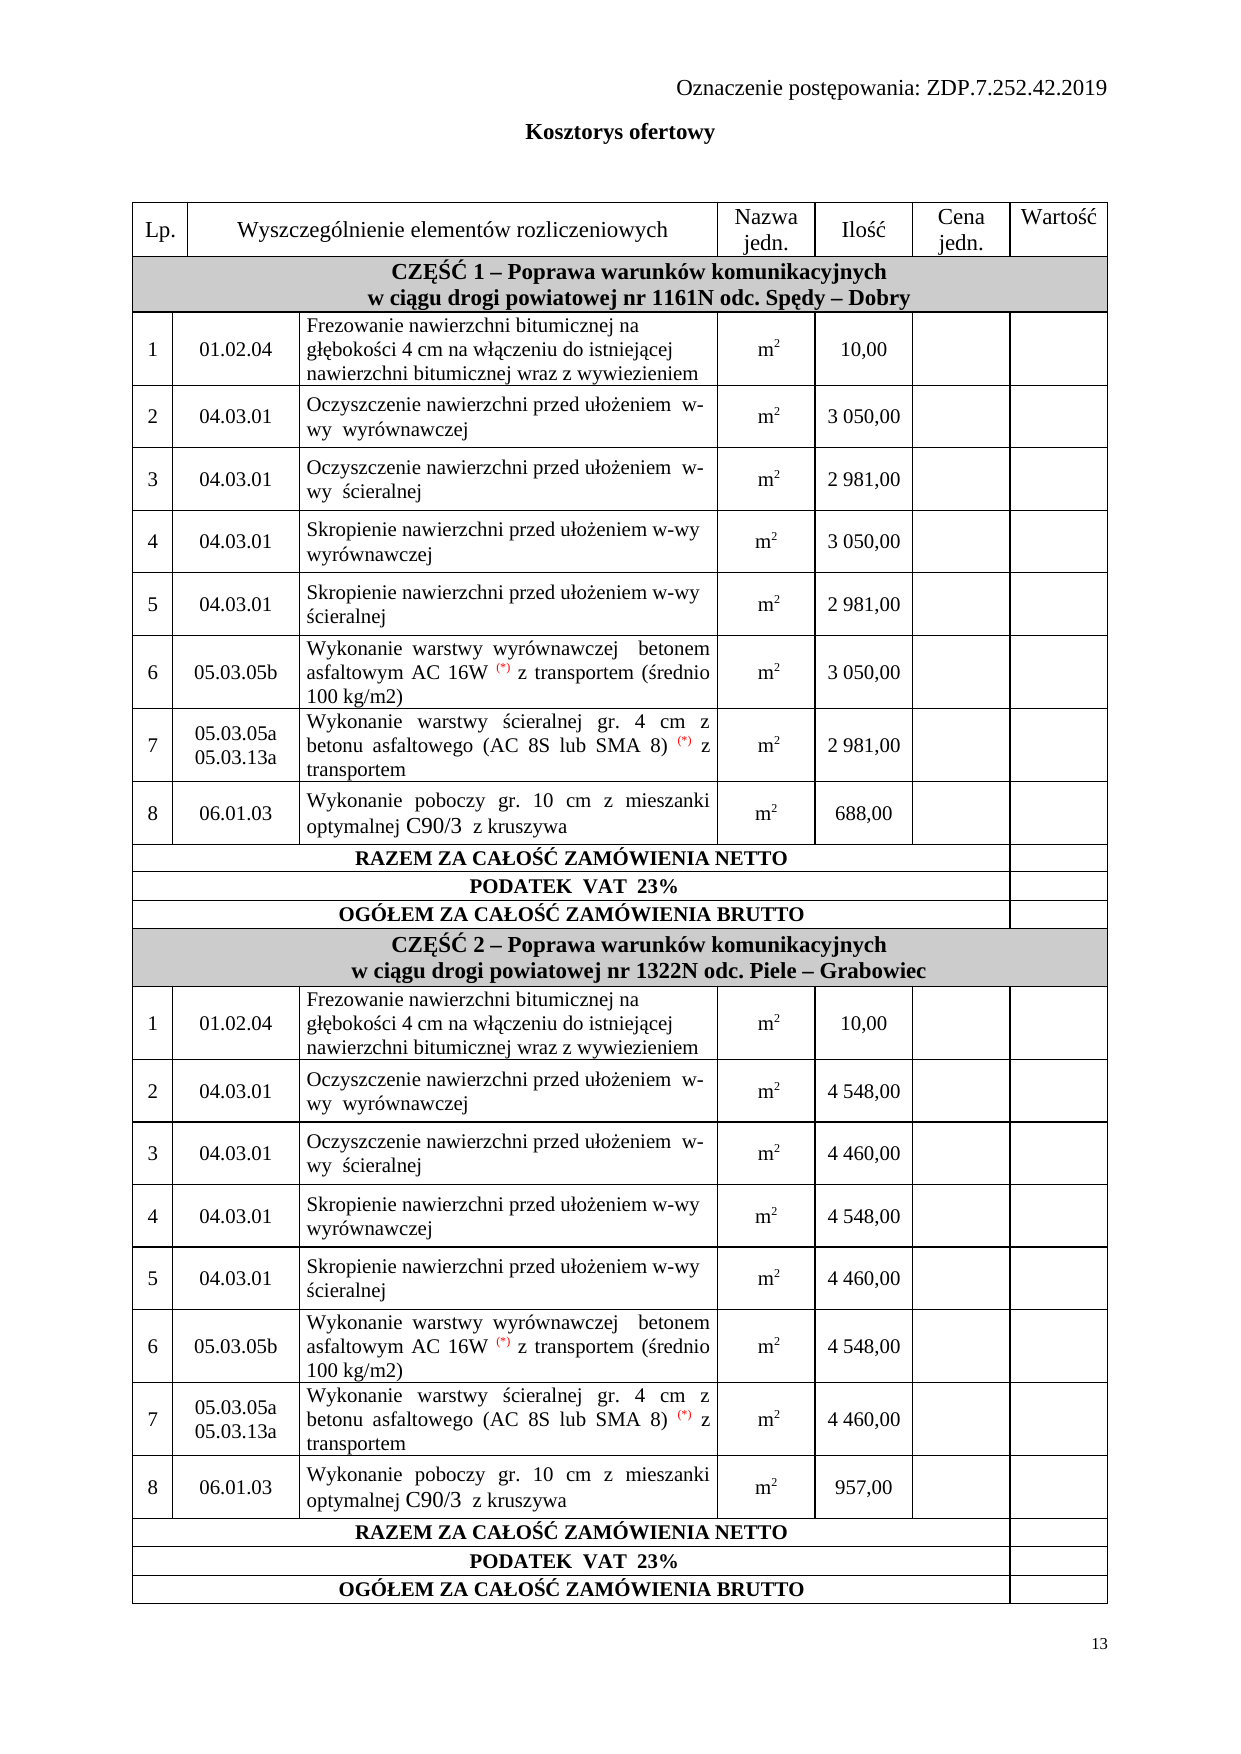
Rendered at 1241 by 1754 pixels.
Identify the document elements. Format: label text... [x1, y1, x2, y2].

table_cell 2 981,00 [816, 573, 912, 635]
table_cell 8 [133, 782, 172, 844]
table_cell m2 [718, 511, 814, 572]
table_cell 7 [133, 1383, 172, 1455]
table_cell [1011, 1456, 1107, 1518]
table_cell 4 460,00 [816, 1383, 912, 1455]
table_cell PODATEK VAT 23% [133, 1547, 1009, 1574]
table_cell 10,00 [816, 313, 912, 385]
table_cell m2 [718, 709, 814, 781]
table_cell Wykonanie warstwy wyrównawczej betonem asfaltowym AC 16W (*) z transportem (średnio 100 kg/m2) [300, 1310, 717, 1382]
table_cell 05.03.05b [173, 636, 299, 708]
table_cell Wykonanie poboczy gr. 10 cm z mieszanki optymalnej C90/3 z kruszywa [300, 782, 717, 844]
table_cell 4 [133, 1185, 172, 1246]
table_cell [1011, 901, 1107, 928]
table_cell 957,00 [816, 1456, 912, 1518]
table_cell [913, 987, 1009, 1059]
table_cell RAZEM ZA CAŁOŚĆ ZAMÓWIENIA NETTO [133, 1519, 1009, 1546]
table_cell 4 [133, 511, 172, 572]
table_cell 04.03.01 [173, 573, 299, 635]
table_cell Wykonanie poboczy gr. 10 cm z mieszanki optymalnej C90/3 z kruszywa [300, 1456, 717, 1518]
table_cell 04.03.01 [173, 511, 299, 572]
table_cell CZĘŚĆ 2 – Poprawa warunków komunikacyjnych w ciągu drogi powiatowej nr 1322N odc. Piele – Grabowiec [133, 929, 1107, 986]
table_cell [913, 1185, 1009, 1246]
table_cell [1011, 386, 1107, 447]
table_cell 4 548,00 [816, 1185, 912, 1246]
table_header Ilość [816, 203, 912, 256]
table_cell [1011, 1383, 1107, 1455]
table_cell [1011, 709, 1107, 781]
table_cell 2 981,00 [816, 448, 912, 510]
table_cell 04.03.01 [173, 1060, 299, 1121]
table_cell [913, 511, 1009, 572]
table_cell m2 [718, 1123, 814, 1184]
table_cell [913, 1123, 1009, 1184]
table_cell m2 [718, 987, 814, 1059]
table_cell [1011, 573, 1107, 635]
table_cell 05.03.05a 05.03.13a [173, 709, 299, 781]
table_header Nazwa jedn. [718, 203, 814, 256]
table_cell 6 [133, 1310, 172, 1382]
table_cell [1011, 1310, 1107, 1382]
table_cell [1011, 872, 1107, 899]
table_cell OGÓŁEM ZA CAŁOŚĆ ZAMÓWIENIA BRUTTO [133, 1576, 1009, 1603]
table_cell 06.01.03 [173, 782, 299, 844]
table_cell OGÓŁEM ZA CAŁOŚĆ ZAMÓWIENIA BRUTTO [133, 901, 1009, 928]
table_cell 4 548,00 [816, 1310, 912, 1382]
table_cell 04.03.01 [173, 1248, 299, 1309]
table_cell [1011, 448, 1107, 510]
table_cell 5 [133, 1248, 172, 1309]
table_cell Wykonanie warstwy ścieralnej gr. 4 cm z betonu asfaltowego (AC 8S lub SMA 8) (*) z transportem [300, 1383, 717, 1455]
table_cell [913, 709, 1009, 781]
table_cell [1011, 1576, 1107, 1603]
table_cell [913, 573, 1009, 635]
table_cell 3 [133, 1123, 172, 1184]
table_cell m2 [718, 1060, 814, 1121]
table_cell [1011, 1519, 1107, 1546]
table_cell [913, 1383, 1009, 1455]
table_cell m2 [718, 1310, 814, 1382]
table_cell [1011, 987, 1107, 1059]
table_cell m2 [718, 1456, 814, 1518]
table_cell [913, 1060, 1009, 1121]
table_cell m2 [718, 782, 814, 844]
table_cell 01.02.04 [173, 313, 299, 385]
table_cell 2 981,00 [816, 709, 912, 781]
table_cell 3 050,00 [816, 386, 912, 447]
table_cell Oczyszczenie nawierzchni przed ułożeniem w-wy wyrównawczej [300, 1060, 717, 1121]
table_cell 4 548,00 [816, 1060, 912, 1121]
table_cell 10,00 [816, 987, 912, 1059]
table_cell Wykonanie warstwy ścieralnej gr. 4 cm z betonu asfaltowego (AC 8S lub SMA 8) (*) z transportem [300, 709, 717, 781]
table_cell Frezowanie nawierzchni bitumicznej na głębokości 4 cm na włączeniu do istniejącej nawierzchni bitumicznej wraz z wywiezieniem [300, 313, 717, 385]
table_cell 5 [133, 573, 172, 635]
table_cell 3 050,00 [816, 511, 912, 572]
table_cell [1011, 511, 1107, 572]
table_cell 1 [133, 313, 172, 385]
table_cell m2 [718, 1383, 814, 1455]
table_cell Skropienie nawierzchni przed ułożeniem w-wy wyrównawczej [300, 511, 717, 572]
table_cell PODATEK VAT 23% [133, 872, 1009, 899]
table_cell 05.03.05b [173, 1310, 299, 1382]
table_cell 7 [133, 709, 172, 781]
table_cell 4 460,00 [816, 1123, 912, 1184]
table_cell [1011, 1248, 1107, 1309]
table_header Wyszczególnienie elementów rozliczeniowych [188, 203, 717, 256]
table_cell 3 [133, 448, 172, 510]
table_header Cena jedn. [913, 203, 1009, 256]
table_cell CZĘŚĆ 1 – Poprawa warunków komunikacyjnych w ciągu drogi powiatowej nr 1161N odc. Spędy – Dobry [133, 257, 1107, 311]
table_cell 04.03.01 [173, 386, 299, 447]
table_cell [1011, 782, 1107, 844]
table_header Lp. [133, 203, 187, 256]
table_cell m2 [718, 386, 814, 447]
table_cell m2 [718, 448, 814, 510]
table_cell 01.02.04 [173, 987, 299, 1059]
table_cell 3 050,00 [816, 636, 912, 708]
table_cell Oczyszczenie nawierzchni przed ułożeniem w-wy ścieralnej [300, 448, 717, 510]
table_cell 2 [133, 386, 172, 447]
table_cell [1011, 1060, 1107, 1121]
table_cell RAZEM ZA CAŁOŚĆ ZAMÓWIENIA NETTO [133, 845, 1009, 871]
table_cell 8 [133, 1456, 172, 1518]
table_cell [913, 386, 1009, 447]
table_cell [1011, 313, 1107, 385]
table_cell m2 [718, 1248, 814, 1309]
table_cell [1011, 1185, 1107, 1246]
table_cell m2 [718, 573, 814, 635]
text Kosztorys ofertowy [133, 118, 1107, 144]
table_cell [1011, 1123, 1107, 1184]
table_cell 6 [133, 636, 172, 708]
table_cell m2 [718, 313, 814, 385]
table_cell Skropienie nawierzchni przed ułożeniem w-wy ścieralnej [300, 1248, 717, 1309]
table_cell [913, 448, 1009, 510]
table_header Wartość [1011, 203, 1107, 256]
table_cell [913, 636, 1009, 708]
table_cell 2 [133, 1060, 172, 1121]
table_cell 1 [133, 987, 172, 1059]
table_cell 05.03.05a 05.03.13a [173, 1383, 299, 1455]
table_cell 06.01.03 [173, 1456, 299, 1518]
table_cell m2 [718, 1185, 814, 1246]
table_cell 04.03.01 [173, 1185, 299, 1246]
table_cell [913, 1456, 1009, 1518]
table_cell 04.03.01 [173, 1123, 299, 1184]
table_cell Wykonanie warstwy wyrównawczej betonem asfaltowym AC 16W (*) z transportem (średnio 100 kg/m2) [300, 636, 717, 708]
table_cell [913, 1310, 1009, 1382]
table_cell 4 460,00 [816, 1248, 912, 1309]
table_cell Oczyszczenie nawierzchni przed ułożeniem w-wy wyrównawczej [300, 386, 717, 447]
table_cell 688,00 [816, 782, 912, 844]
table_cell Skropienie nawierzchni przed ułożeniem w-wy ścieralnej [300, 573, 717, 635]
table_cell 04.03.01 [173, 448, 299, 510]
table_cell [1011, 845, 1107, 871]
table_cell m2 [718, 636, 814, 708]
table_cell [913, 782, 1009, 844]
table_cell [913, 1248, 1009, 1309]
table_cell Frezowanie nawierzchni bitumicznej na głębokości 4 cm na włączeniu do istniejącej nawierzchni bitumicznej wraz z wywiezieniem [300, 987, 717, 1059]
table_cell [1011, 636, 1107, 708]
table_cell [913, 313, 1009, 385]
table_cell [1011, 1547, 1107, 1574]
table_cell Skropienie nawierzchni przed ułożeniem w-wy wyrównawczej [300, 1185, 717, 1246]
table_cell Oczyszczenie nawierzchni przed ułożeniem w-wy ścieralnej [300, 1123, 717, 1184]
